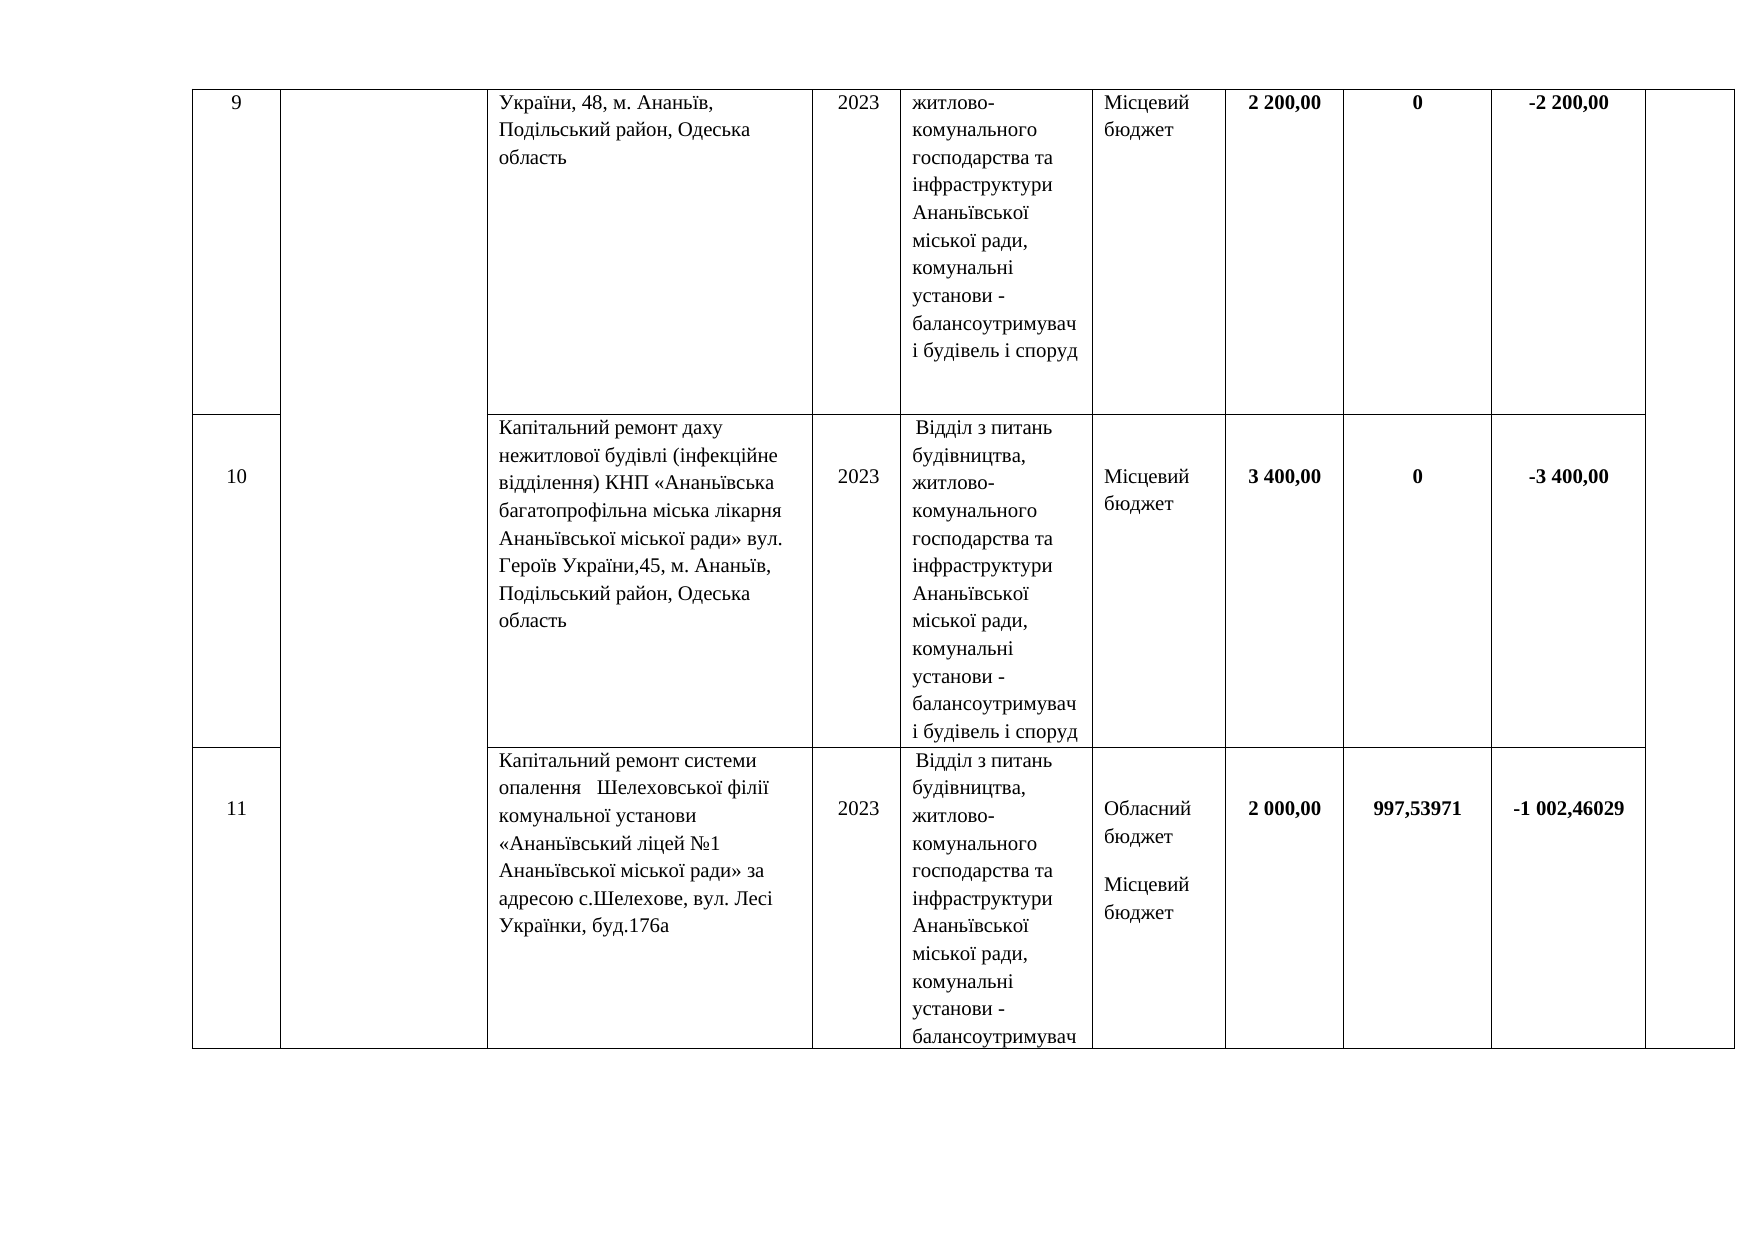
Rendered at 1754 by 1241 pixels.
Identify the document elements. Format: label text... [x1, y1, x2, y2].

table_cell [1093, 748, 1225, 1048]
table_cell 2023 [813, 748, 900, 1048]
table_cell 0 [1344, 90, 1491, 414]
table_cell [901, 90, 1092, 414]
table_cell -1 002,46029 [1492, 748, 1645, 1048]
table_cell 2 000,00 [1226, 748, 1343, 1048]
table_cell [488, 90, 812, 414]
table_cell 2023 [813, 90, 900, 414]
table_cell 9 [193, 90, 280, 414]
table_cell 997,53971 [1344, 748, 1491, 1048]
table_cell 2023 [813, 415, 900, 747]
table_cell 2 200,00 [1226, 90, 1343, 414]
table_cell 0 [1344, 415, 1491, 747]
table_cell -3 400,00 [1492, 415, 1645, 747]
table_cell 3 400,00 [1226, 415, 1343, 747]
table_cell 11 [193, 748, 280, 1048]
table_cell Місцевий бюджет [1093, 415, 1225, 747]
table_cell 10 [193, 415, 280, 747]
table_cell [901, 748, 1092, 1048]
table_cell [488, 748, 812, 1048]
table_cell -2 200,00 [1492, 90, 1645, 414]
table_cell Місцевий бюджет [1093, 90, 1225, 414]
table_cell Капітальний ремонт даху нежитлової будівлі (інфекційне відділення) КНП «Ананьївська багатопрофільна міська лікарня Ананьївської міської ради» вул. Героїв України,45, м. Ананьїв, Подільський район, Одеська область [488, 415, 812, 747]
